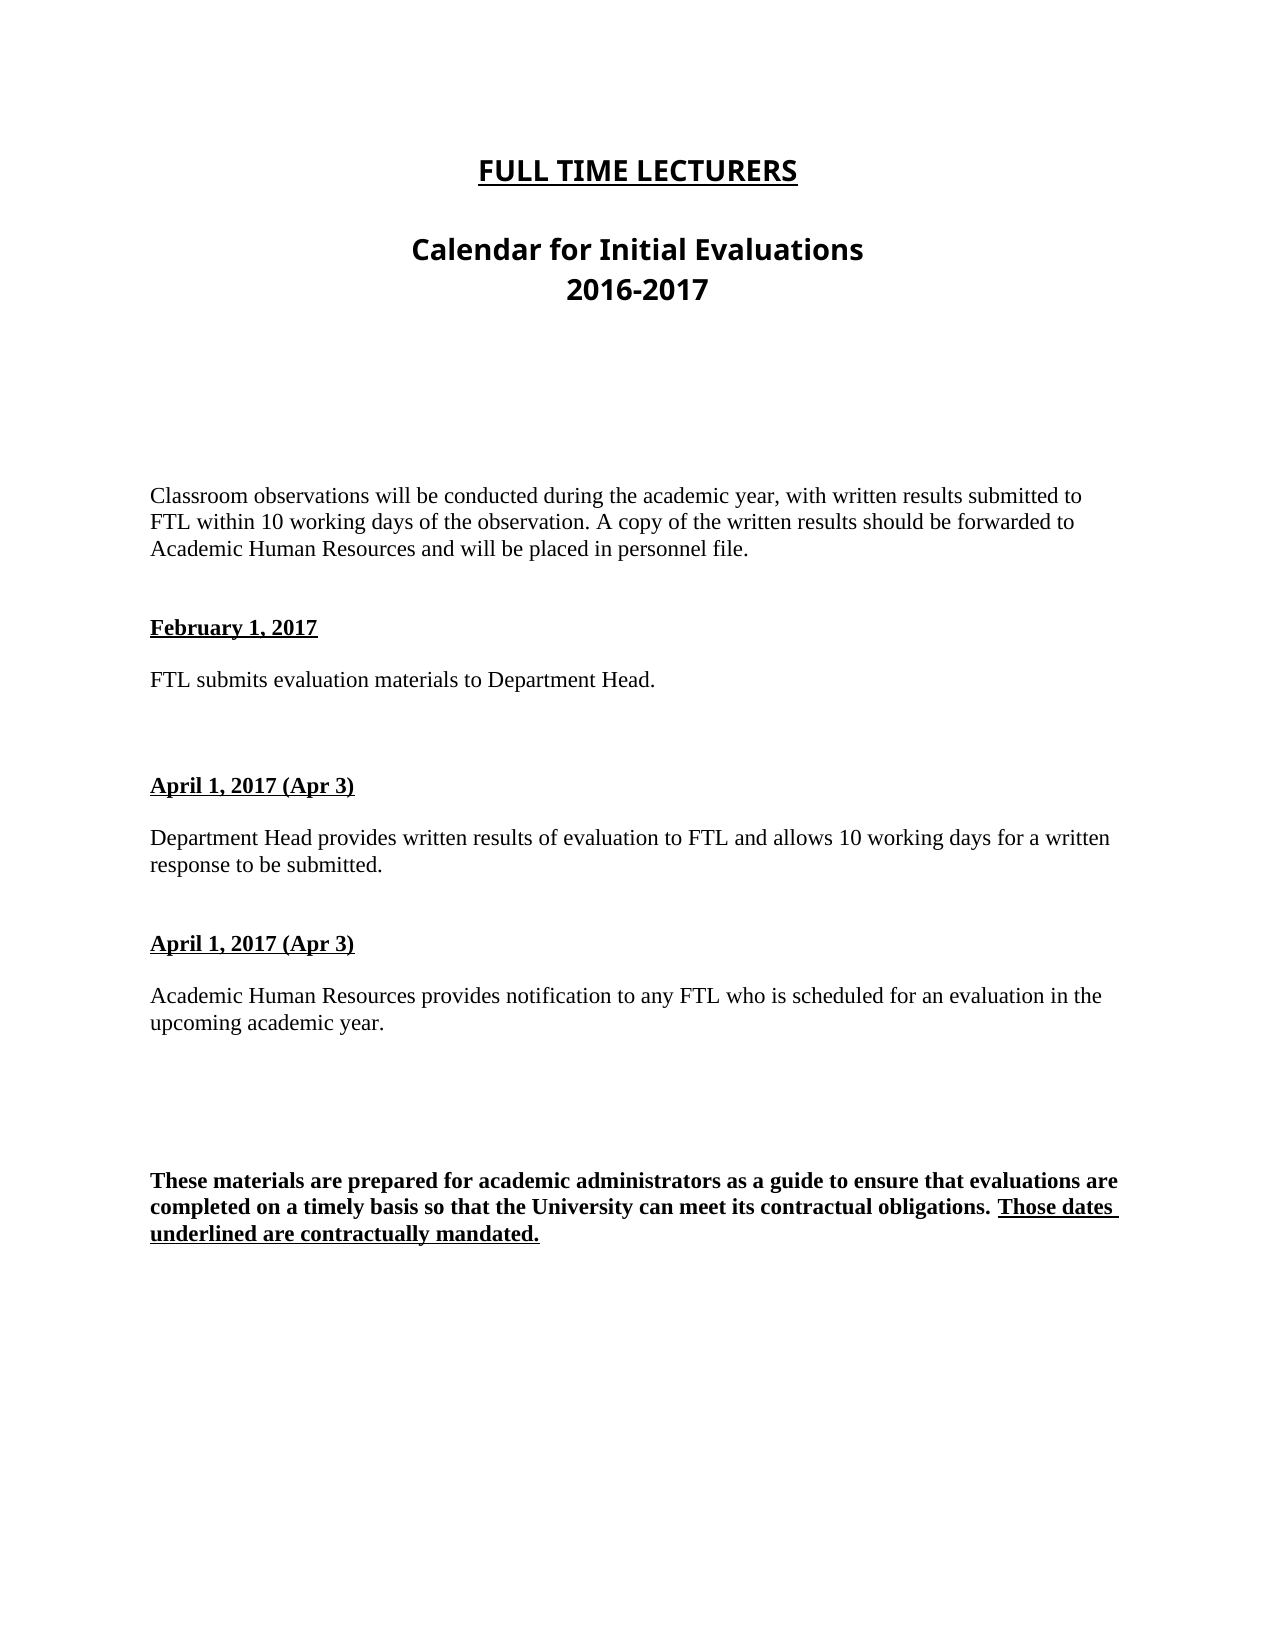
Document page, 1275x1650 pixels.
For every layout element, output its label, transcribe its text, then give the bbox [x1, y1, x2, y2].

text Calendar for Initial Evaluations [150, 229, 1125, 269]
text These materials are prepared for academic administrators as a guide to ensure that evaluations are completed on a timely basis so that the University can meet its contractual obligations. Those dates underlined are contractually mandated. [150, 1167, 1125, 1246]
text 2016-2017 [150, 269, 1125, 309]
text FTL submits evaluation materials to Department Head. [150, 666, 1125, 693]
text February 1, 2017 [150, 614, 1125, 640]
text Classroom observations will be conducted during the academic year, with written results submitted to FTL within 10 working days of the observation. A copy of the written results should be forwarded to Academic Human Resources and will be placed in personnel file. [150, 482, 1125, 561]
text Academic Human Resources provides notification to any FTL who is scheduled for an evaluation in the upcoming academic year. [150, 983, 1125, 1035]
text April 1, 2017 (Apr 3) [150, 930, 1125, 956]
text April 1, 2017 (Apr 3) [150, 772, 1125, 798]
text FULL TIME LECTURERS [150, 150, 1125, 190]
text Department Head provides written results of evaluation to FTL and allows 10 working days for a written response to be submitted. [150, 824, 1125, 877]
